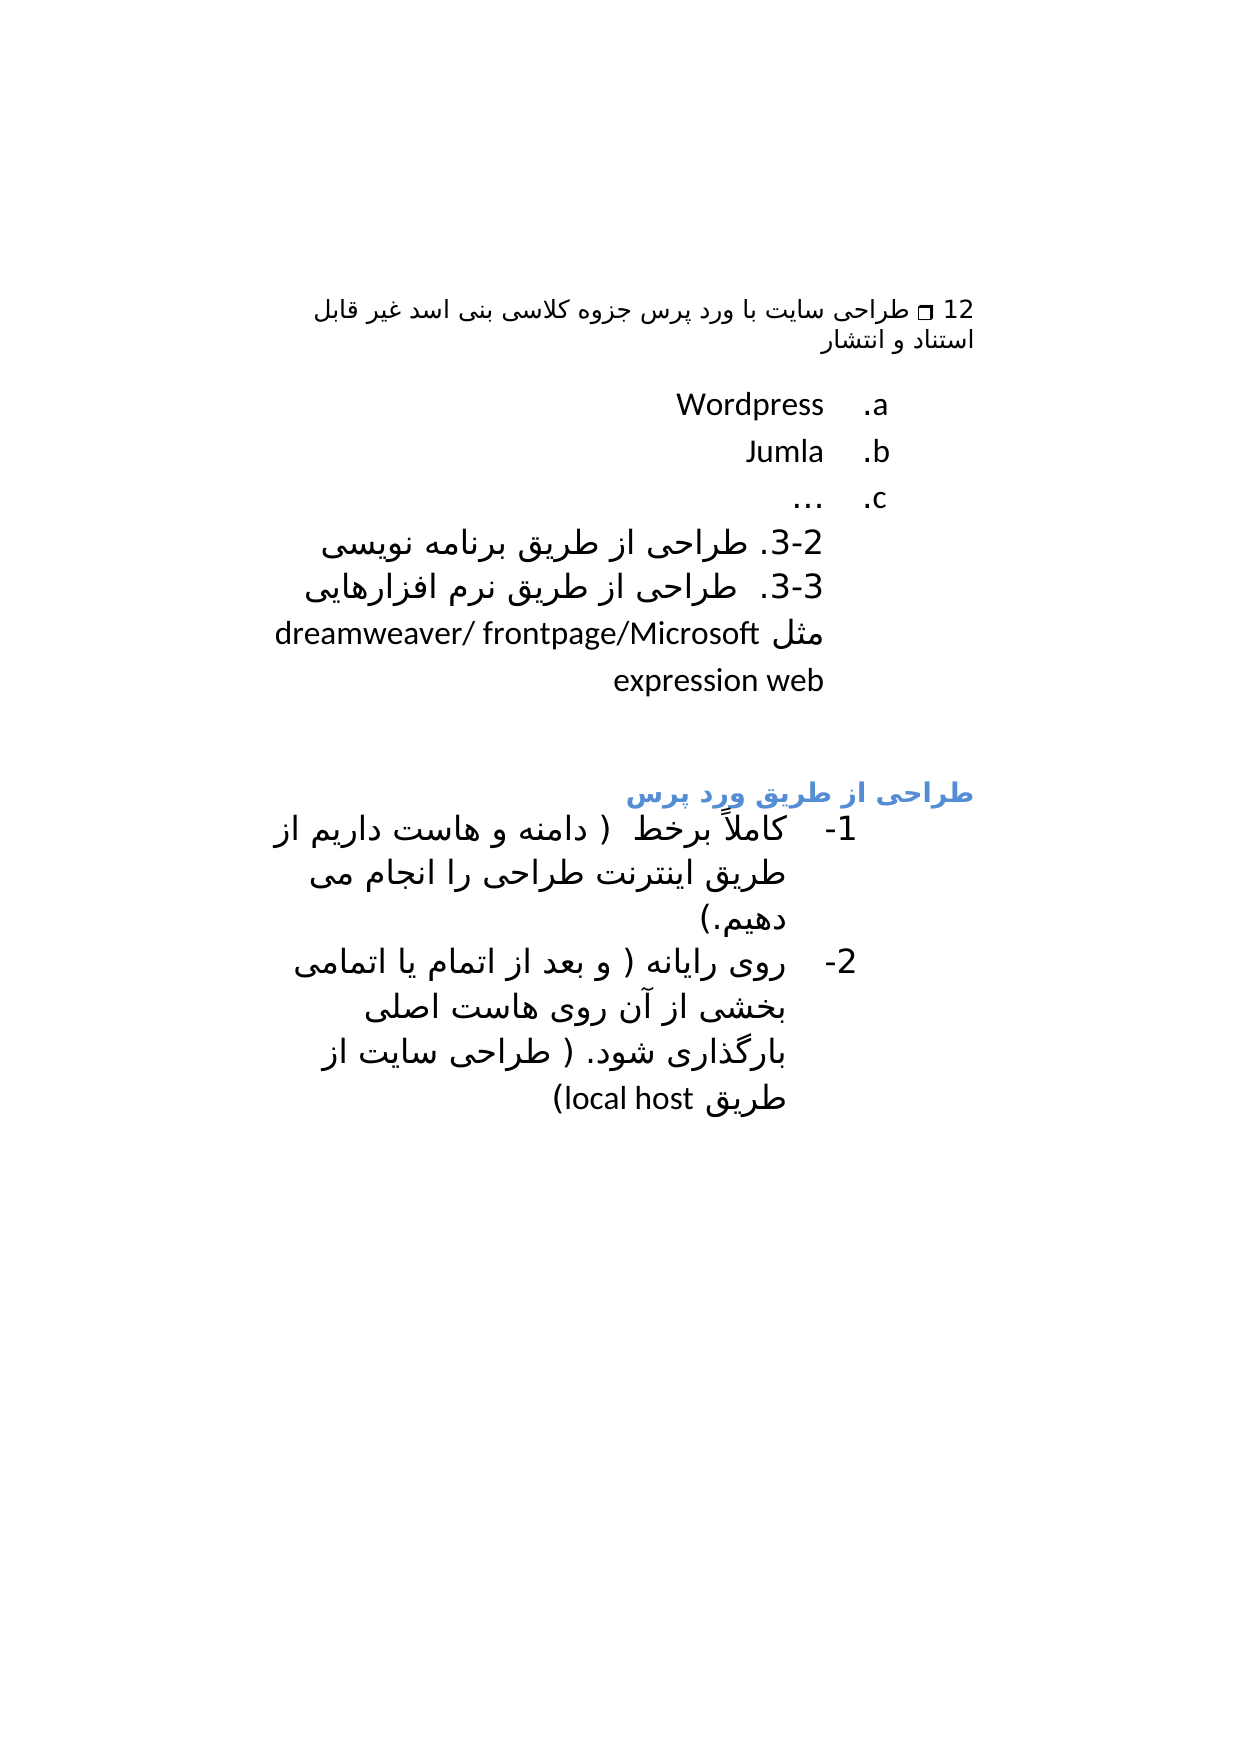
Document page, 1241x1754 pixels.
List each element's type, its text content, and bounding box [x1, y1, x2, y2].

list کاملاً برخط ( دامنه و هاست داریم از طریق اینترنت طراحی را انجام می دهیم.) [266, 809, 824, 937]
list 3-3. طراحی از طریق نرم افزارهایی مثل dreamweaver/ frontpage/Microsoft expression web [266, 568, 824, 700]
list روی رایانه ( و بعد از اتمام یا اتمامی بخشی از آن روی هاست اصلی بارگذاری شود. ( طراحی سایت از طریق local host) [266, 943, 824, 1117]
list 3-2. طراحی از طریق برنامه نویسی [266, 523, 824, 562]
list Jumla [266, 429, 862, 470]
list … [266, 476, 862, 517]
list Wordpress [266, 383, 862, 423]
text طراحی از طریق ورد پرس [266, 778, 974, 809]
